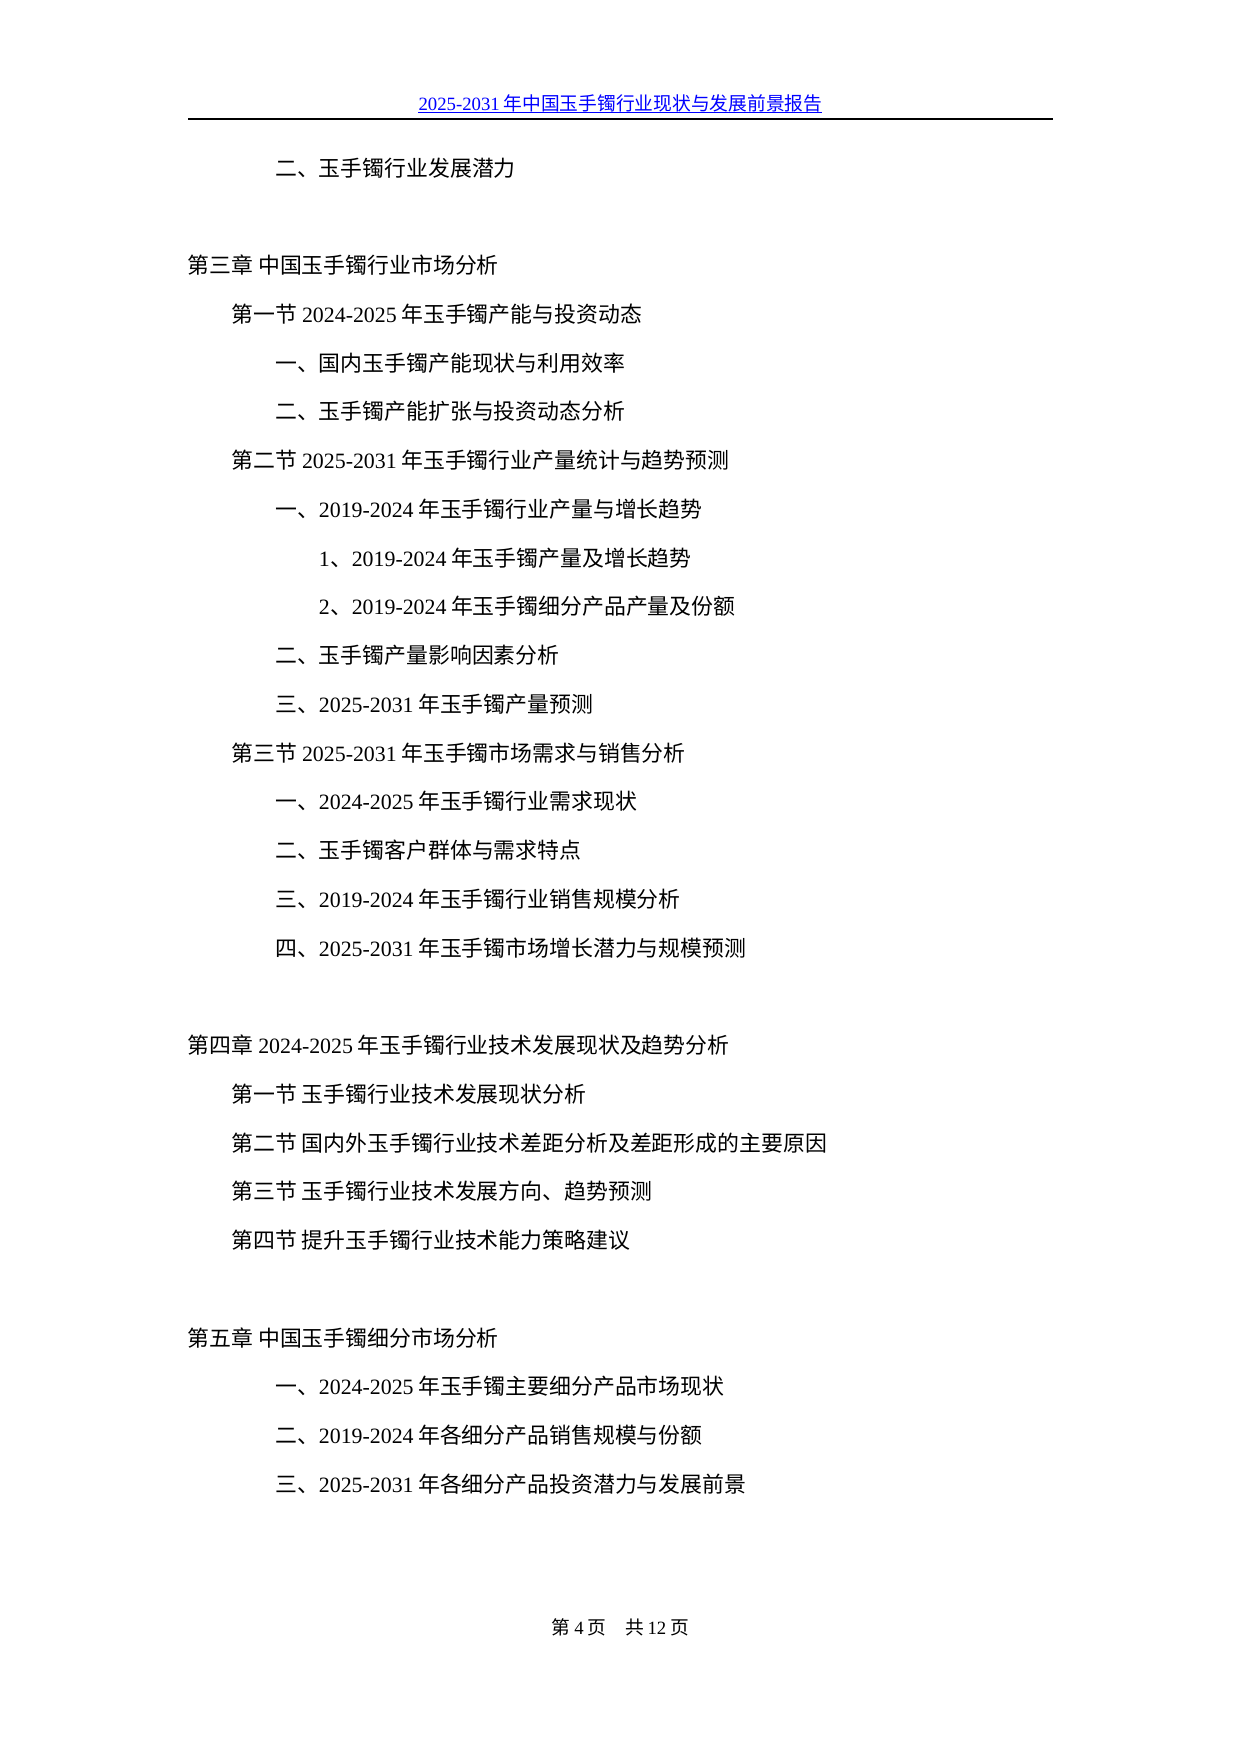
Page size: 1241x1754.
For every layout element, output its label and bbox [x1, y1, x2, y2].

text [187, 150, 1053, 1499]
